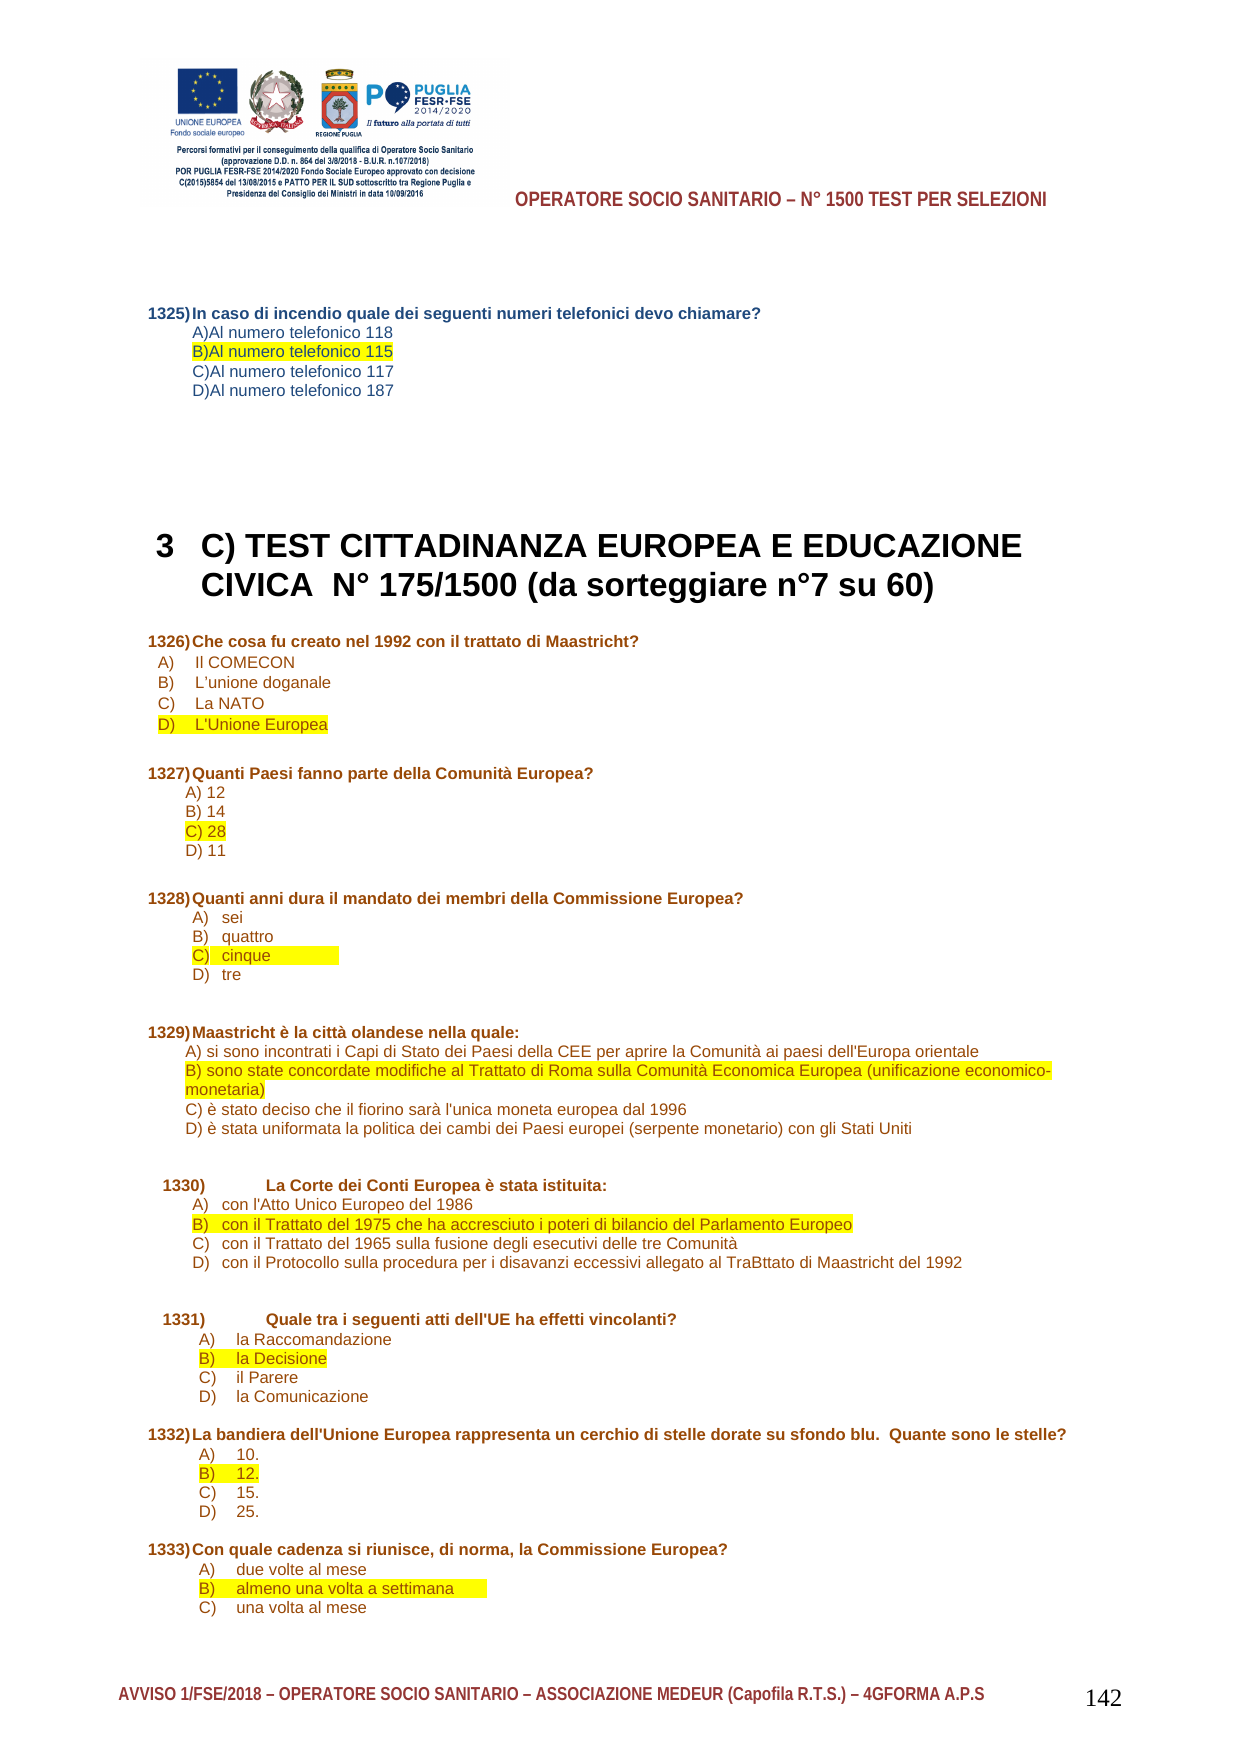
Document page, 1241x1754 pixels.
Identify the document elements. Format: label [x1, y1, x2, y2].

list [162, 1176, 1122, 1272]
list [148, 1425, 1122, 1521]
picture [140, 58, 510, 207]
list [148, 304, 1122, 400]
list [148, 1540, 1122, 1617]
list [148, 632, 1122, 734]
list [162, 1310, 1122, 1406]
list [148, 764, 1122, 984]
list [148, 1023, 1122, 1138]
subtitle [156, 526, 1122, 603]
